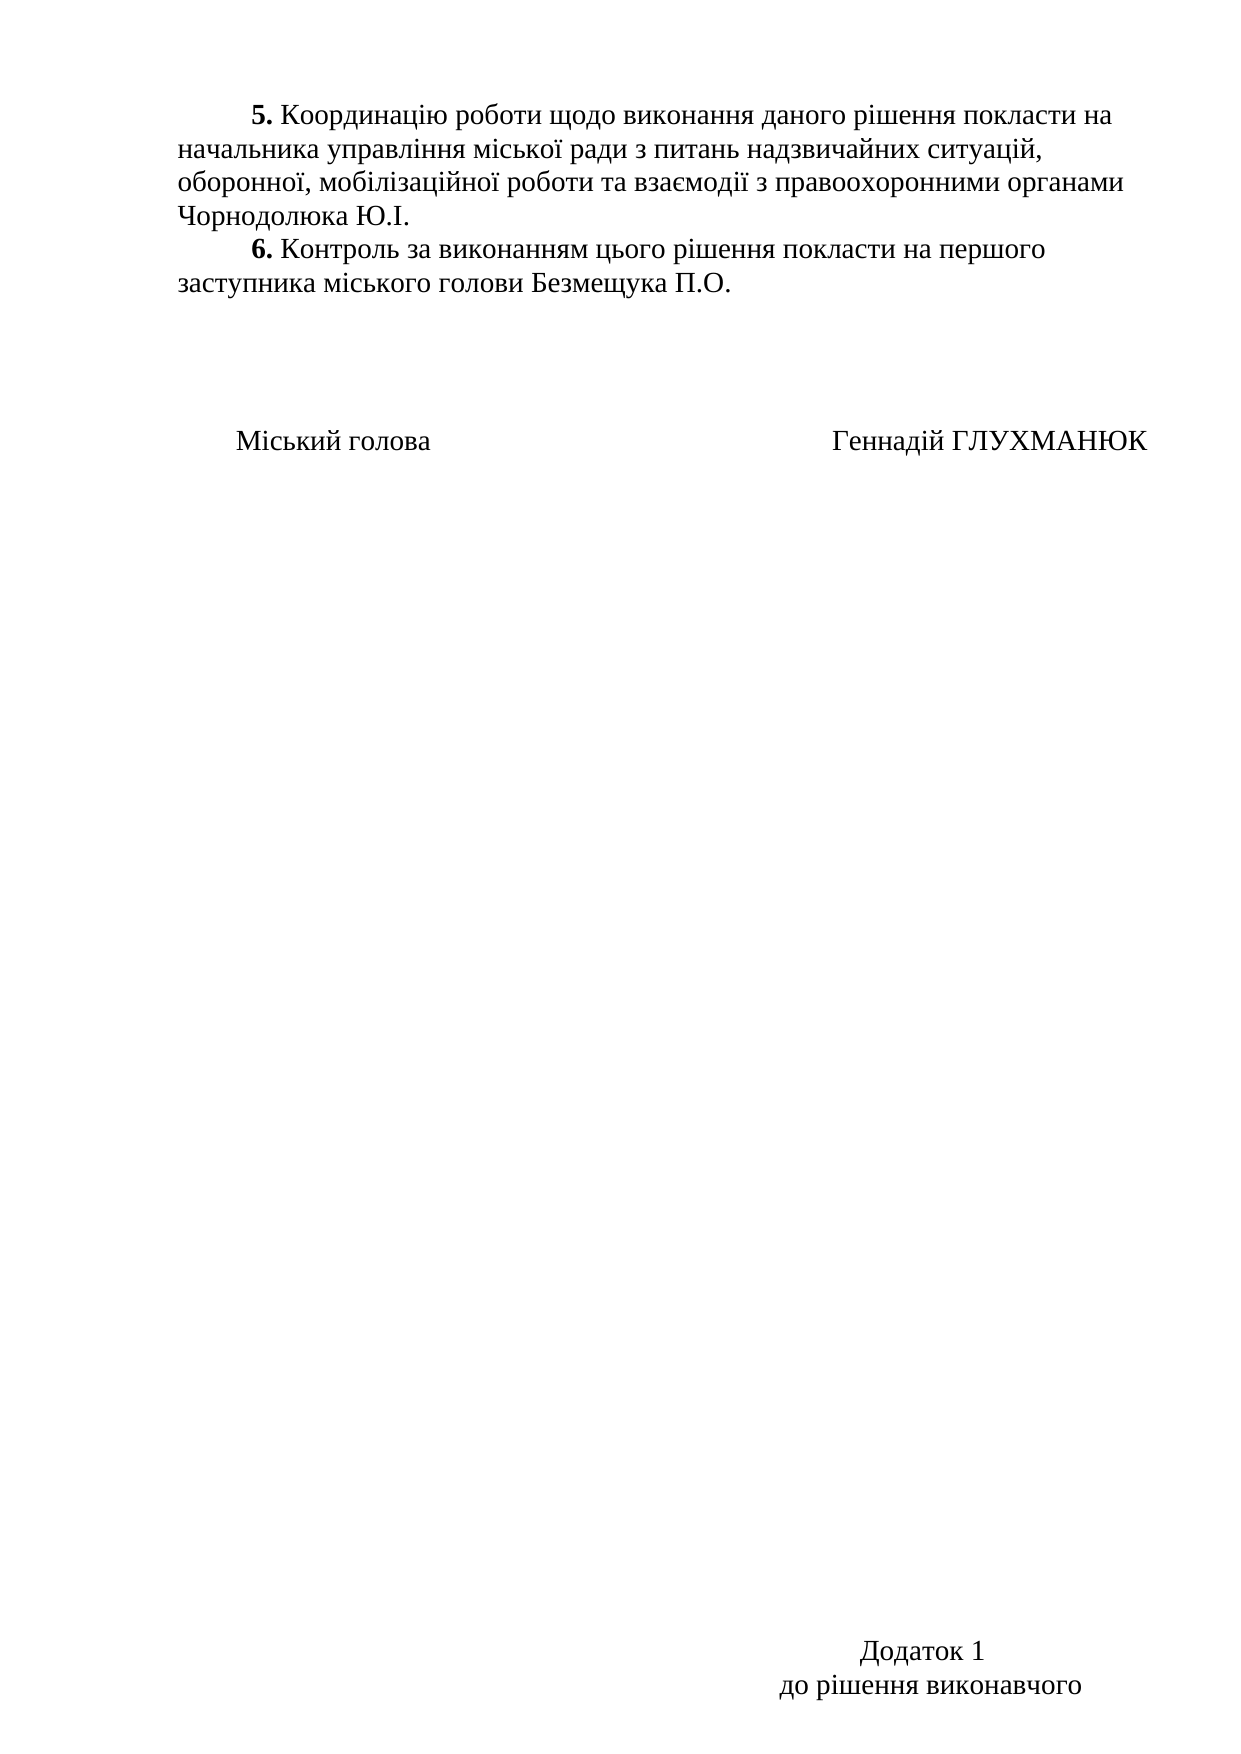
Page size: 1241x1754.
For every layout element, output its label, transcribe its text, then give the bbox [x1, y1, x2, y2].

text Міський голова Геннадій ГЛУХМАНЮК [177, 423, 1167, 457]
text 5. Координацію роботи щодо виконання даного рішення покласти на начальника управління міської ради з питань надзвичайних ситуацій, оборонної, мобілізаційної роботи та взаємодії з правоохоронними органами Чорнодолюка Ю.І. [177, 97, 1167, 231]
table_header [738, 1600, 1240, 1709]
text 6. Контроль за виконанням цього рішення покласти на першого заступника міського голови Безмещука П.О. [177, 231, 1167, 298]
